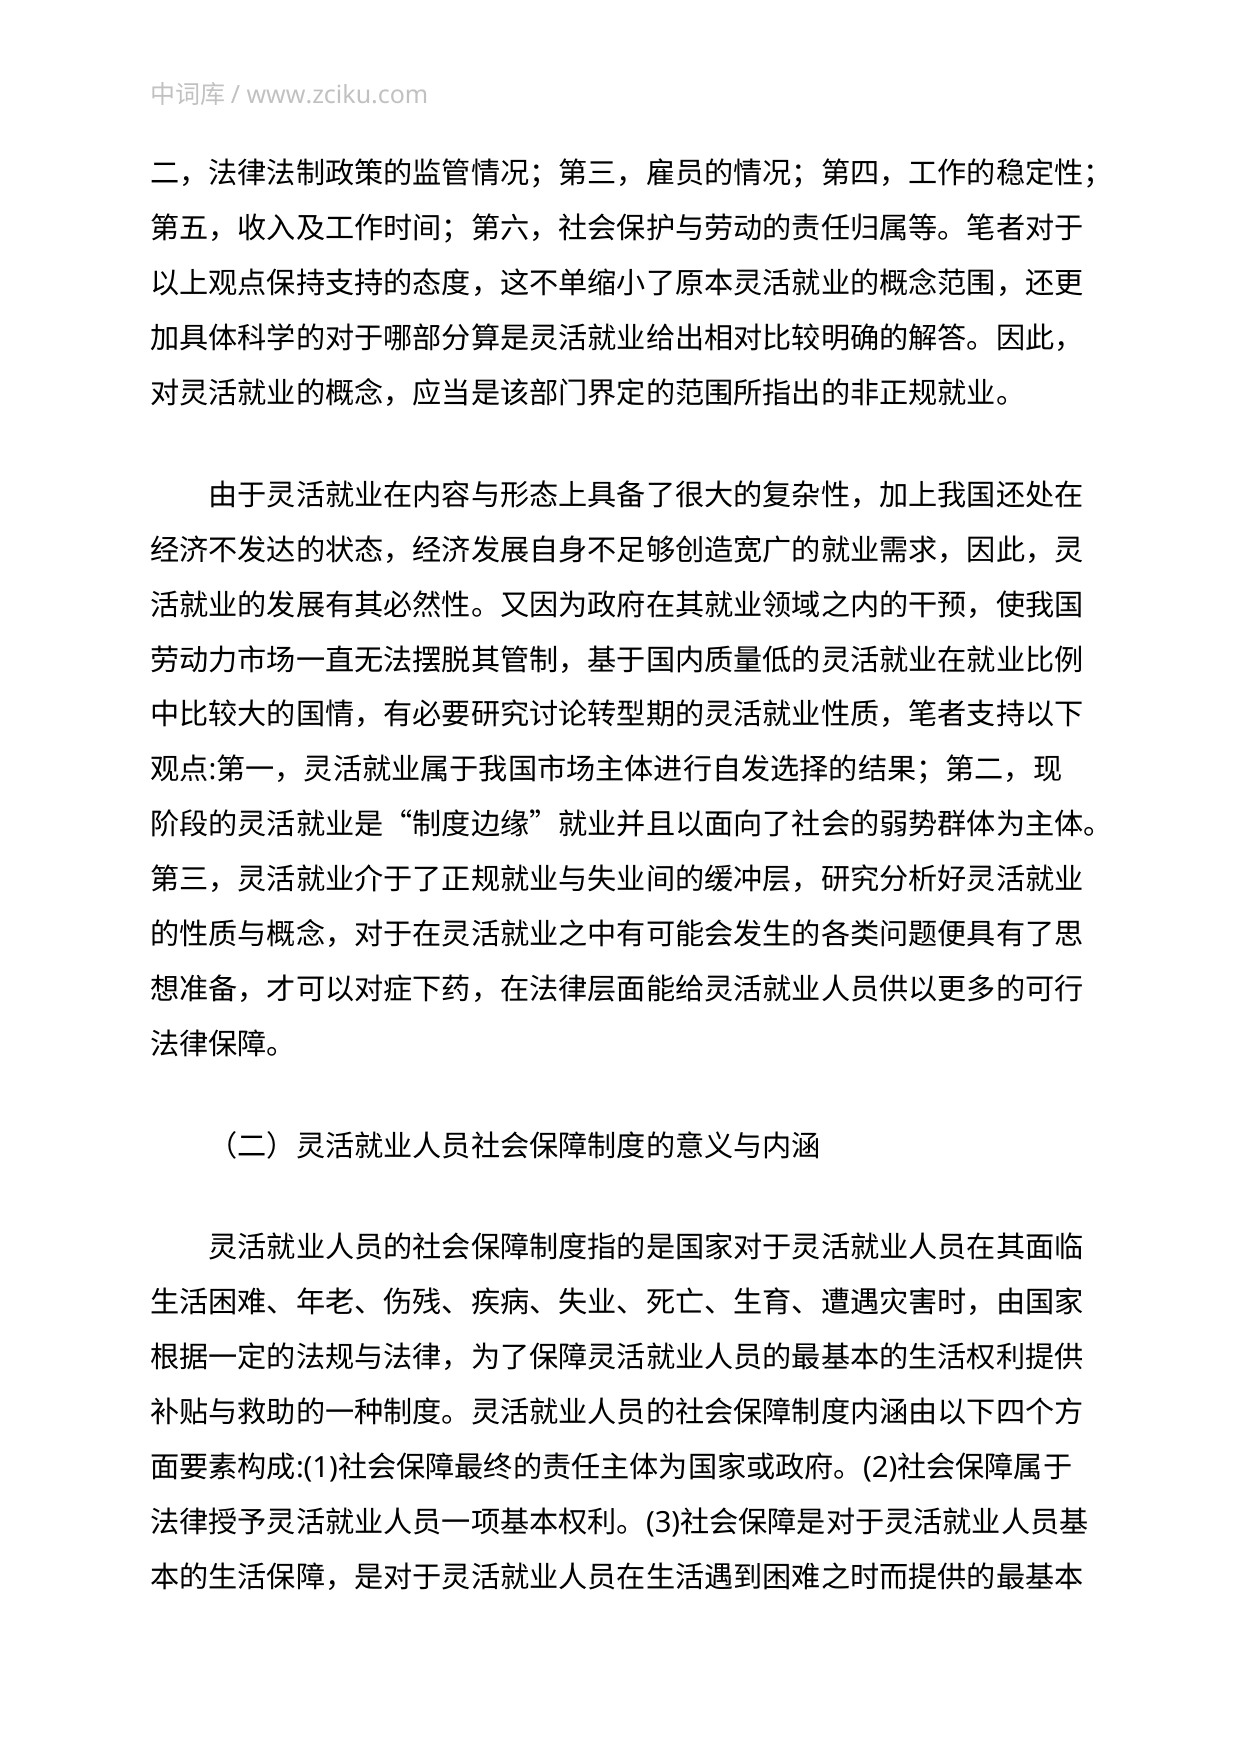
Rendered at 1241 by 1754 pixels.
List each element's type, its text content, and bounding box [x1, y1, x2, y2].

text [150, 1224, 1090, 1596]
text （二）灵活就业人员社会保障制度的意义与内涵 [150, 1122, 1090, 1164]
text 由于灵活就业在内容与形态上具备了很大的复杂性，加上我国还处在经济不发达的状态，经济发展自身不足够创造宽广的就业需求，因此，灵活就业的发展有其必然性。又因为政府在其就业领域之内的干预，使我国劳动力市场一直无法摆脱其管制，基于国内质量低的灵活就业在就业比例中比较大的国情，有必要研究讨论转型期的灵活就业性质，笔者支持以下观点:第一，灵活就业属于我国市场主体进行自发选择的结果；第二，现阶段的灵活就业是“制度边缘”就业并且以面向了社会的弱势群体为主体。第三，灵活就业介于了正规就业与失业间的缓冲层，研究分析好灵活就业的性质与概念，对于在灵活就业之中有可能会发生的各类问题便具有了思想准备，才可以对症下药，在法律层面能给灵活就业人员供以更多的可行法律保障。 [150, 471, 1090, 1063]
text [150, 150, 1090, 412]
